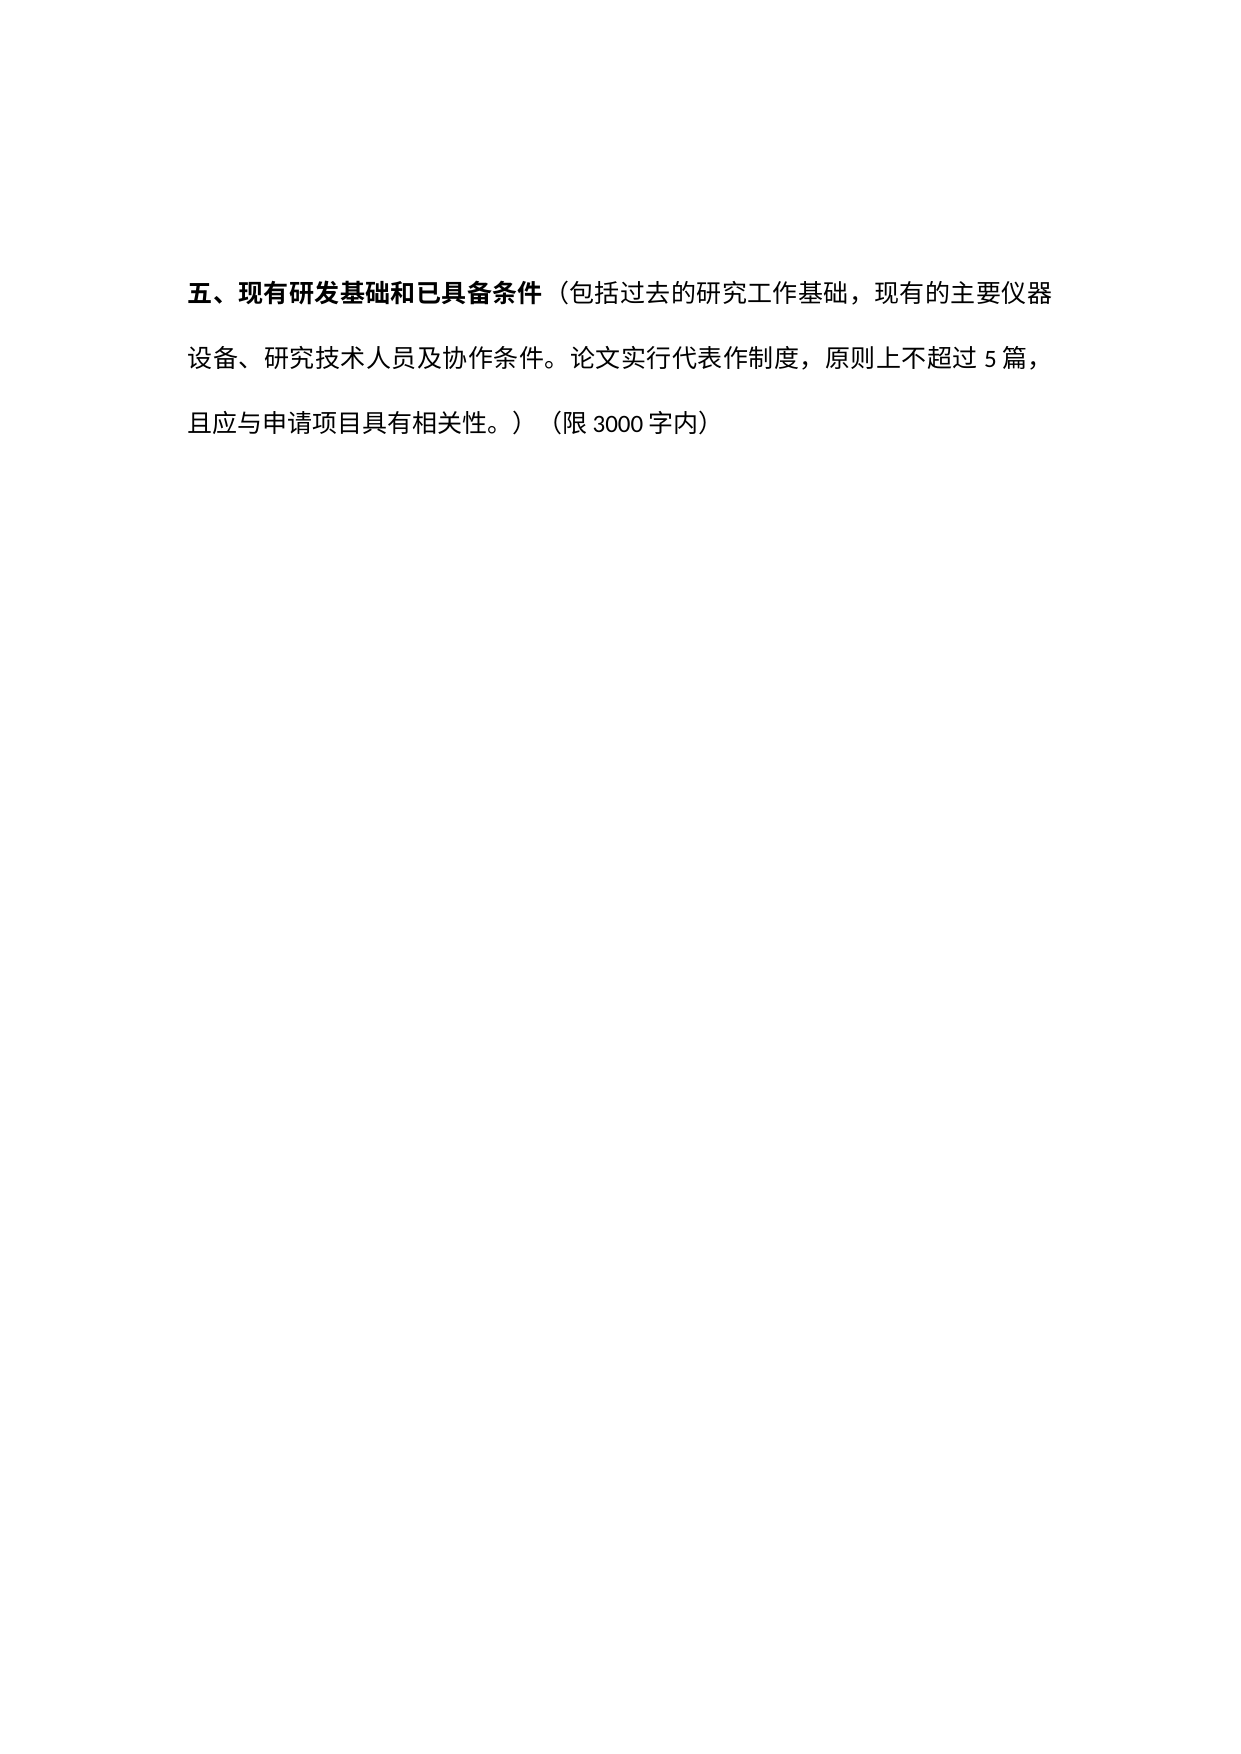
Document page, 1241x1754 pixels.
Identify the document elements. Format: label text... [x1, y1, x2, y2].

list 五、现有研发基础和已具备条件（包括过去的研究工作基础，现有的主要仪器设备、研究技术人员及协作条件。论文实行代表作制度，原则上不超过5篇，且应与申请项目具有相关性。）（限3000字内） [187, 259, 1053, 454]
